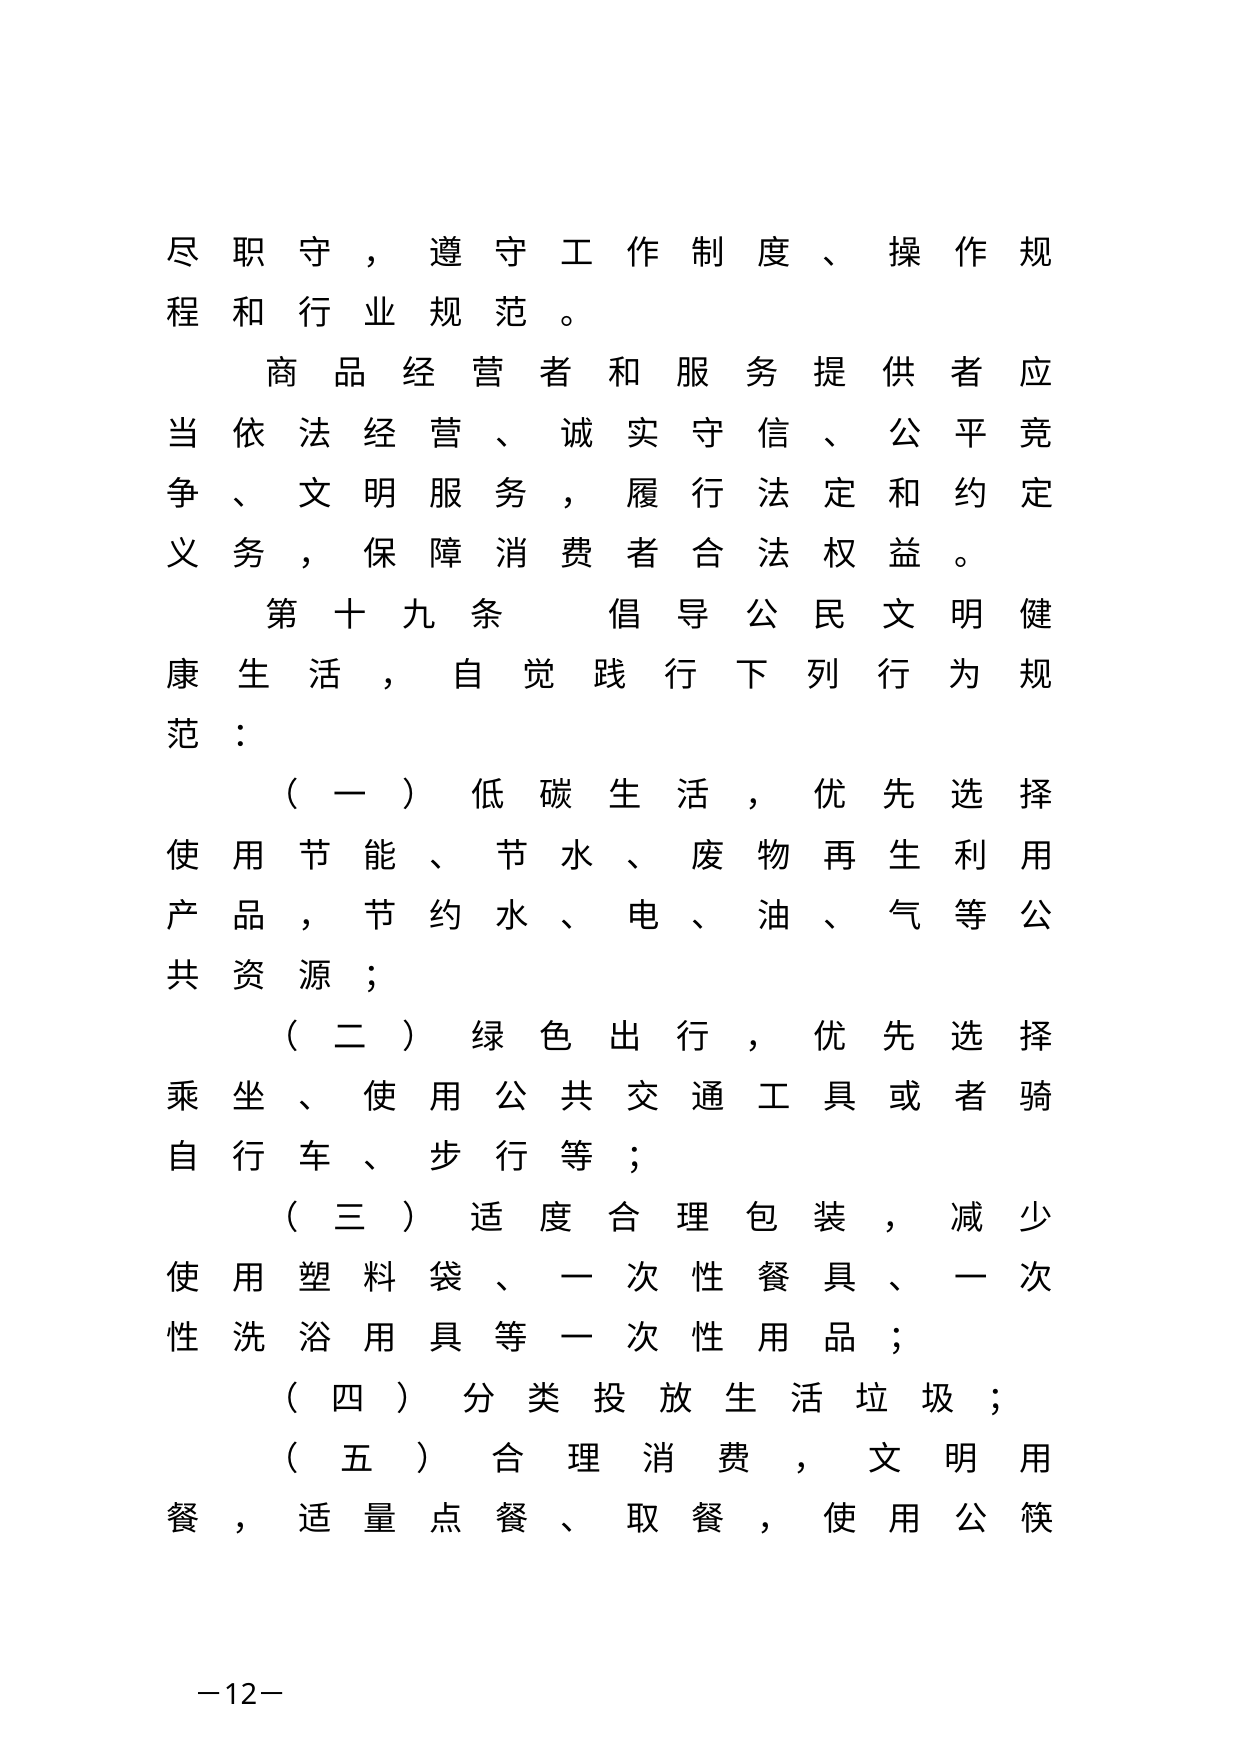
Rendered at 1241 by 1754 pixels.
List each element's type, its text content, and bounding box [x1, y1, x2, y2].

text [167, 1426, 1085, 1546]
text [167, 219, 1085, 340]
text （三）适度合理包装，减少使用塑料袋、一次性餐具、一次性洗浴用具等一次性用品； [167, 1184, 1085, 1365]
text （二）绿色出行，优先选择乘坐、使用公共交通工具或者骑自行车、步行等； [167, 1003, 1085, 1184]
text 商品经营者和服务提供者应当依法经营、诚实守信、公平竞争、文明服务，履行法定和约定义务，保障消费者合法权益。 [167, 340, 1085, 581]
text （一）低碳生活，优先选择使用节能、节水、废物再生利用产品，节约水、电、油、气等公共资源； [167, 762, 1085, 1003]
text 第十九条 倡导公民文明健康生活，自觉践行下列行为规范： [167, 581, 1085, 762]
text （四）分类投放生活垃圾； [167, 1365, 1085, 1426]
